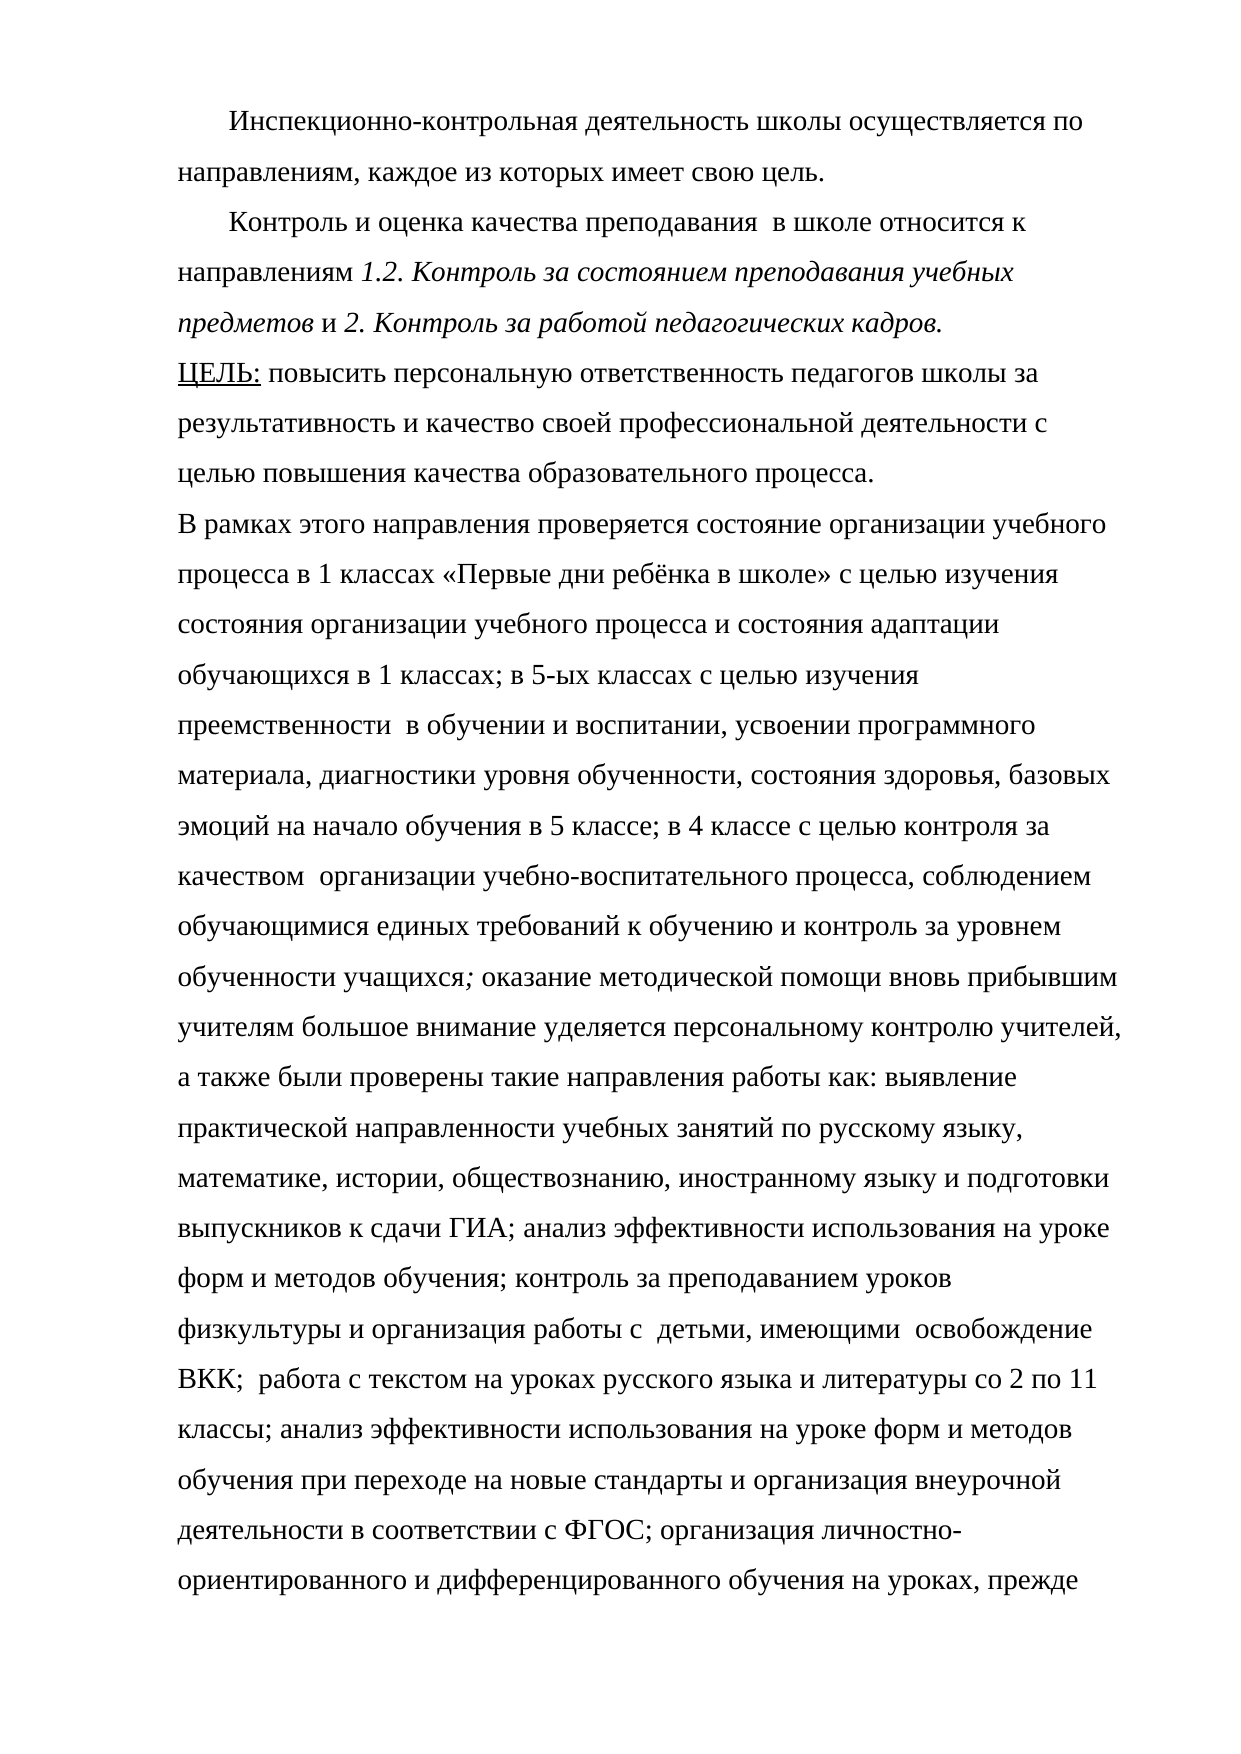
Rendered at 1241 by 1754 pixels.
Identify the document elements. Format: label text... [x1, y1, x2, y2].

text Инспекционно-контрольная деятельность школы осуществляется по направлениям, каждое из которых имеет свою цель. [177, 103, 1122, 187]
text Контроль и оценка качества преподавания в школе относится к направлениям 1.2. Контроль за состоянием преподавания учебных предметов и 2. Контроль за работой педагогических кадров. [177, 204, 1122, 338]
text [177, 506, 1122, 1596]
text ЦЕЛЬ: повысить персональную ответственность педагогов школы за результативность и качество своей профессиональной деятельности с целью повышения качества образовательного процесса. [177, 355, 1122, 489]
